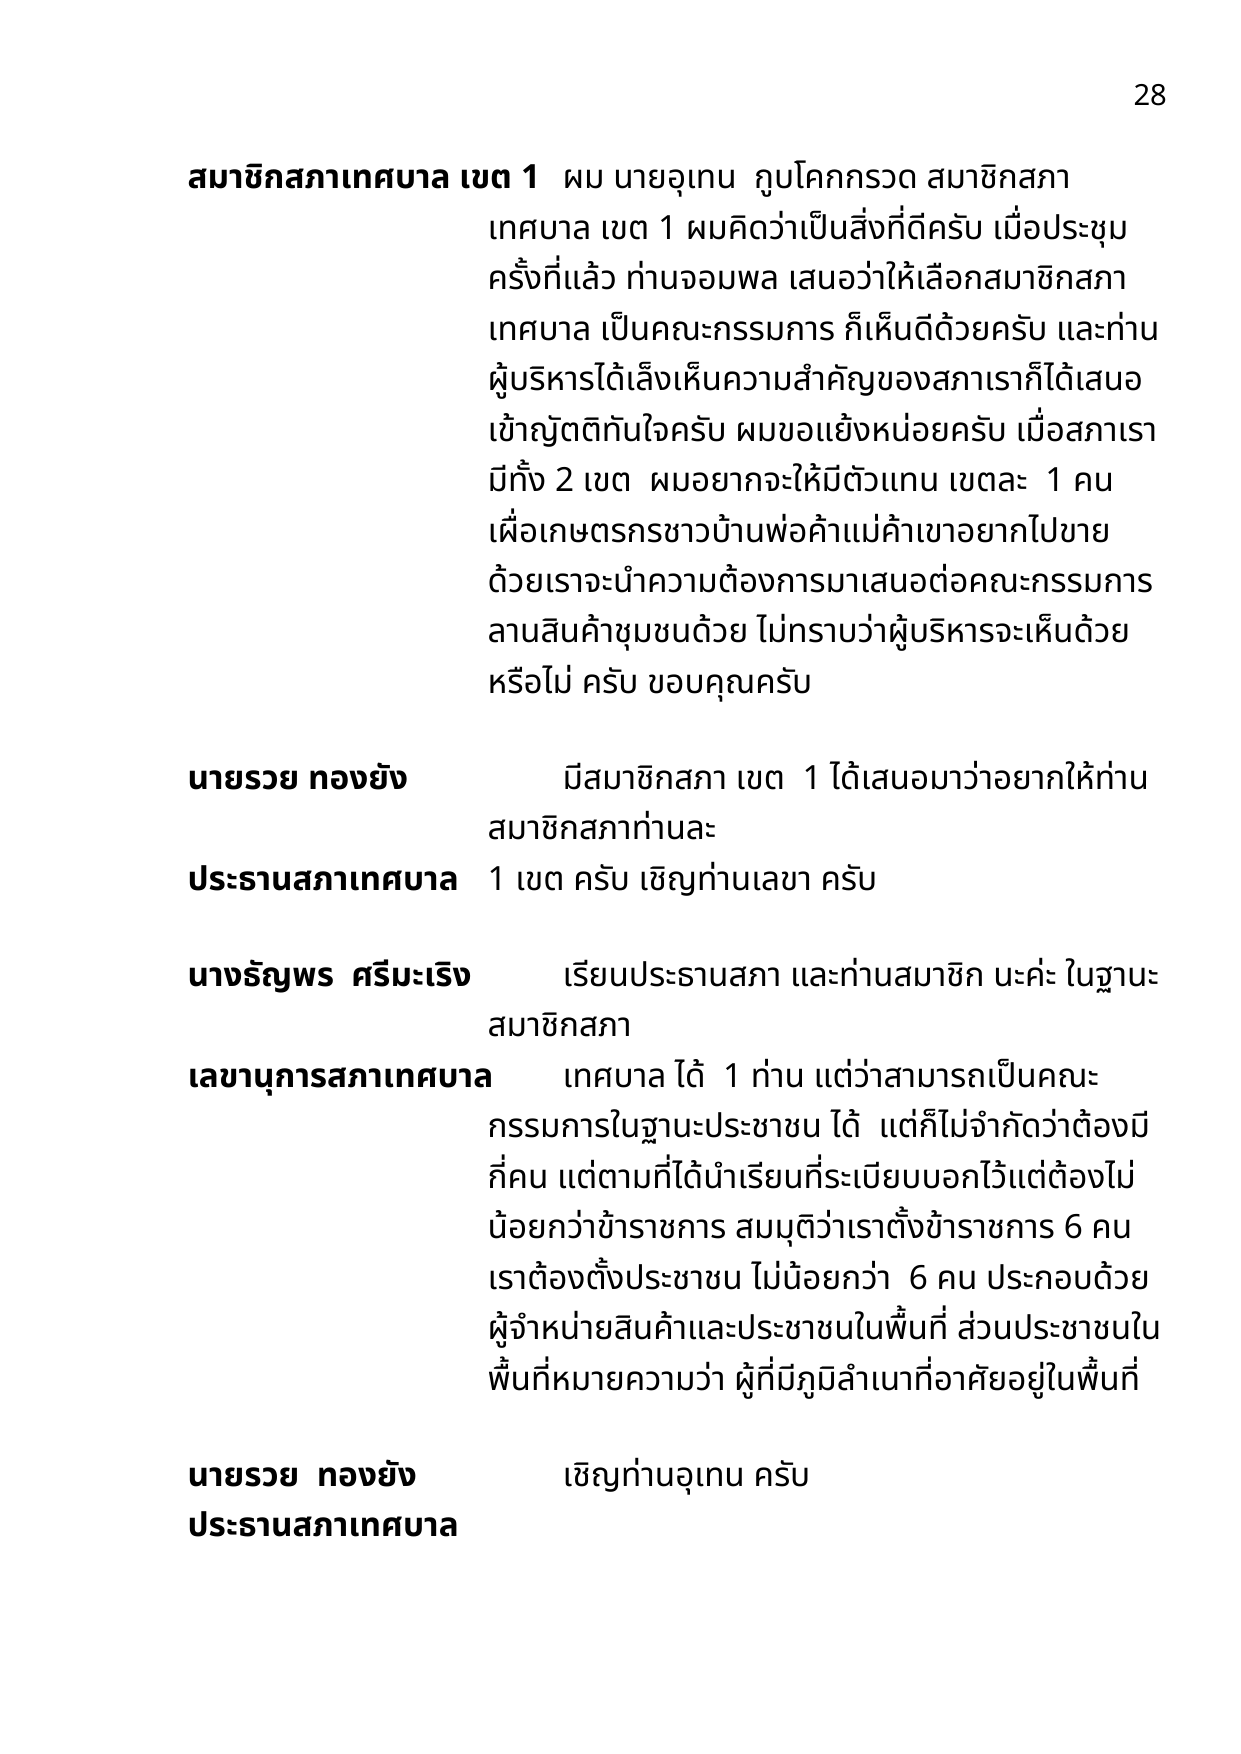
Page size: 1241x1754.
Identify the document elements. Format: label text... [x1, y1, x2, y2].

text นายรวย ทองยัง เชิญท่านอุเทน ครับ [187, 1451, 1167, 1501]
text ประธานสภาเทศบาล [187, 1501, 1167, 1551]
text สมาชิกสภาเทศบาล เขต 1 ผม นายอุเทน กูบโคกกรวด สมาชิกสภาเทศบาล เขต 1 ผมคิดว่าเป็นสิ่งที่ดีครับ เมื่อประชุมครั้งที่แล้ว ท่านจอมพล เสนอว่าให้เลือกสมาชิกสภาเทศบาล เป็นคณะกรรมการ ก็เห็นดีด้วยครับ และท่านผู้บริหารได้เล็งเห็นความสำคัญของสภาเราก็ได้เสนอเข้าญัตติทันใจครับ ผมขอแย้งหน่อยครับ เมื่อสภาเรามีทั้ง 2 เขต ผมอยากจะให้มีตัวแทน เขตละ 1 คน เผื่อเกษตรกรชาวบ้านพ่อค้าแม่ค้าเขาอยากไปขายด้วยเราจะนำความต้องการมาเสนอต่อคณะกรรมการลานสินค้าชุมชนด้วย ไม่ทราบว่าผู้บริหารจะเห็นด้วยหรือไม่ ครับ ขอบคุณครับ [187, 153, 1167, 708]
text เลขานุการสภาเทศบาล เทศบาล ได้ 1 ท่าน แต่ว่าสามารถเป็นคณะกรรมการในฐานะประชาชน ได้ แต่ก็ไม่จำกัดว่าต้องมีกี่คน แต่ตามที่ได้นำเรียนที่ระเบียบบอกไว้แต่ต้องไม่น้อยกว่าข้าราชการ สมมุติว่าเราตั้งข้าราชการ 6 คน เราต้องตั้งประชาชน ไม่น้อยกว่า 6 คน ประกอบด้วย ผู้จำหน่ายสินค้าและประชาชนในพื้นที่ ส่วนประชาชนในพื้นที่หมายความว่า ผู้ที่มีภูมิลำเนาที่อาศัยอยู่ในพื้นที่ [187, 1052, 1167, 1405]
text นายรวย ทองยัง มีสมาชิกสภา เขต 1 ได้เสนอมาว่าอยากให้ท่านสมาชิกสภาท่านละ [187, 754, 1167, 855]
text นางธัญพร ศรีมะเริง เรียนประธานสภา และท่านสมาชิก นะค่ะ ในฐานะสมาชิกสภา [187, 951, 1167, 1052]
text ประธานสภาเทศบาล 1 เขต ครับ เชิญท่านเลขา ครับ [187, 855, 1167, 905]
